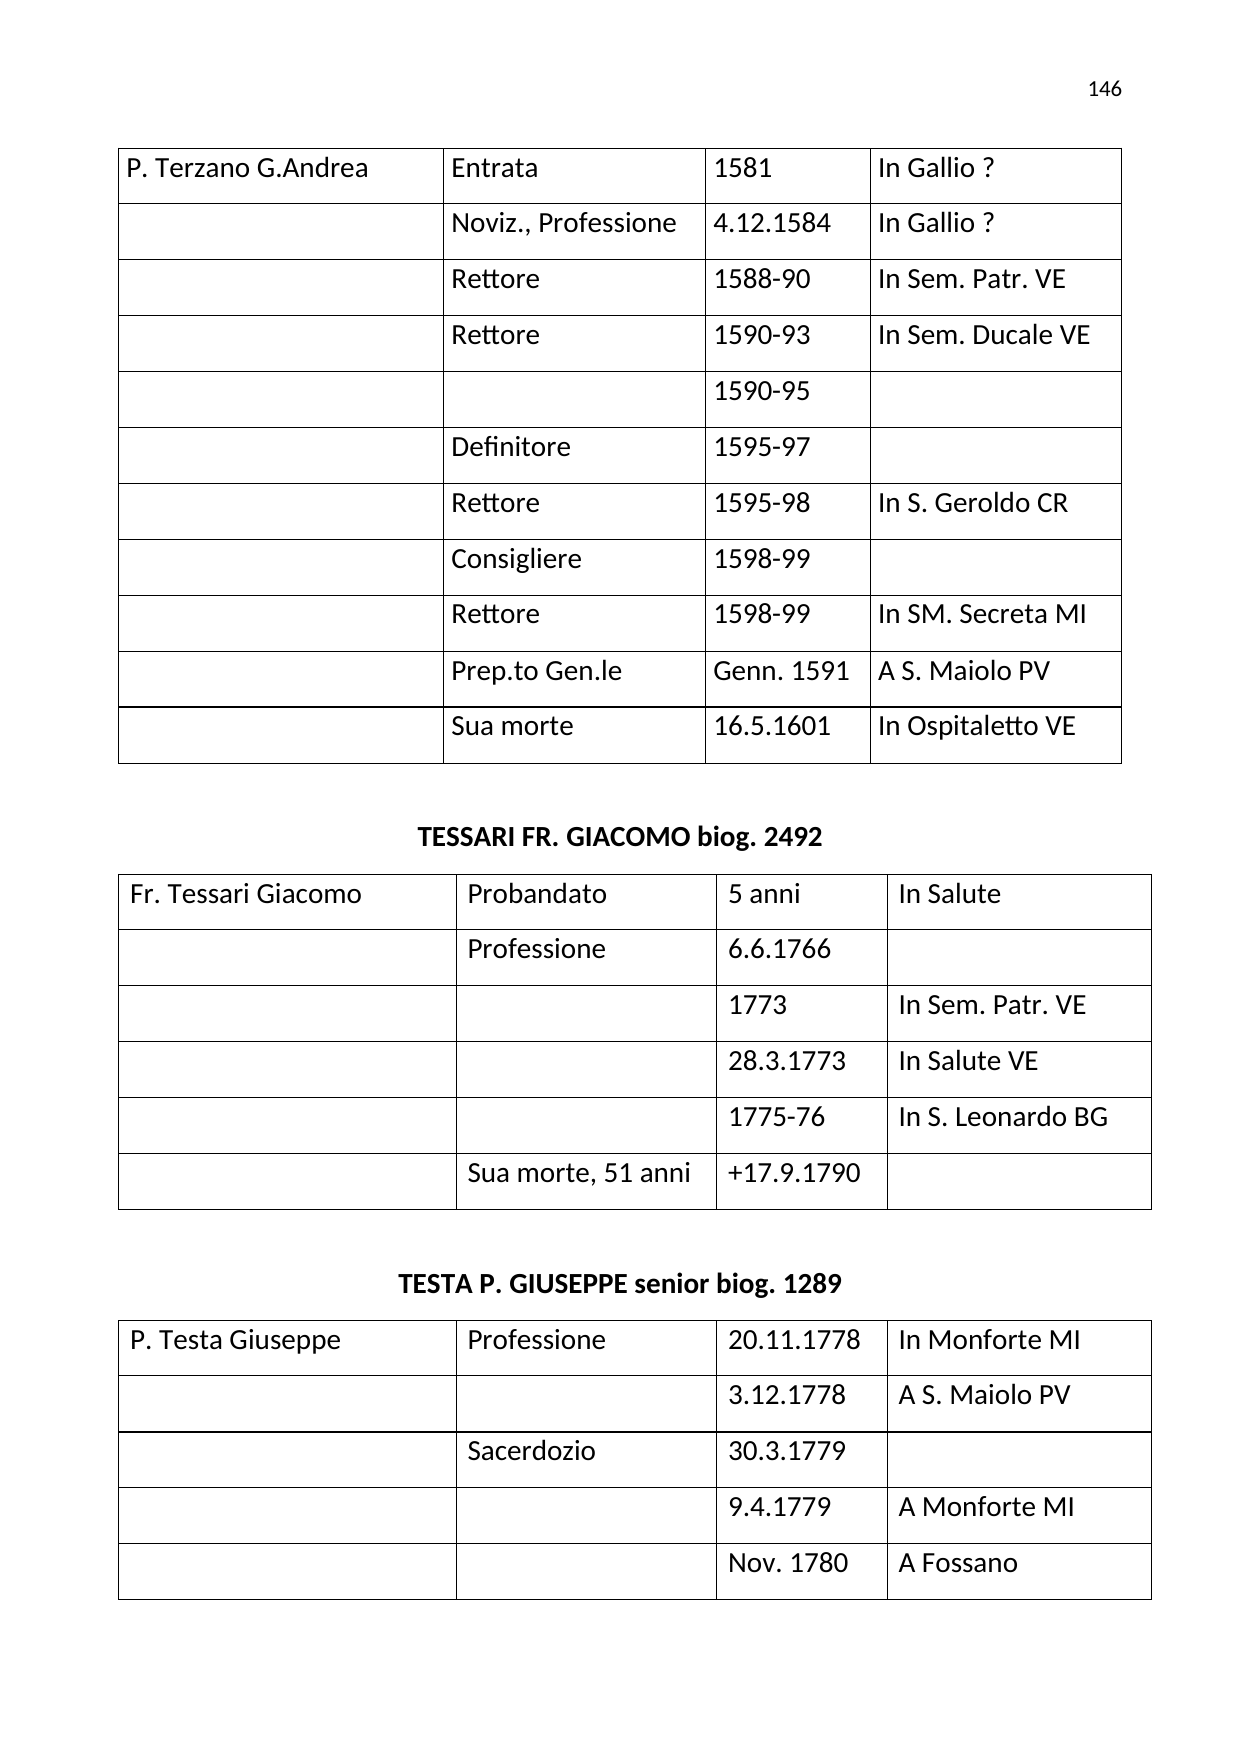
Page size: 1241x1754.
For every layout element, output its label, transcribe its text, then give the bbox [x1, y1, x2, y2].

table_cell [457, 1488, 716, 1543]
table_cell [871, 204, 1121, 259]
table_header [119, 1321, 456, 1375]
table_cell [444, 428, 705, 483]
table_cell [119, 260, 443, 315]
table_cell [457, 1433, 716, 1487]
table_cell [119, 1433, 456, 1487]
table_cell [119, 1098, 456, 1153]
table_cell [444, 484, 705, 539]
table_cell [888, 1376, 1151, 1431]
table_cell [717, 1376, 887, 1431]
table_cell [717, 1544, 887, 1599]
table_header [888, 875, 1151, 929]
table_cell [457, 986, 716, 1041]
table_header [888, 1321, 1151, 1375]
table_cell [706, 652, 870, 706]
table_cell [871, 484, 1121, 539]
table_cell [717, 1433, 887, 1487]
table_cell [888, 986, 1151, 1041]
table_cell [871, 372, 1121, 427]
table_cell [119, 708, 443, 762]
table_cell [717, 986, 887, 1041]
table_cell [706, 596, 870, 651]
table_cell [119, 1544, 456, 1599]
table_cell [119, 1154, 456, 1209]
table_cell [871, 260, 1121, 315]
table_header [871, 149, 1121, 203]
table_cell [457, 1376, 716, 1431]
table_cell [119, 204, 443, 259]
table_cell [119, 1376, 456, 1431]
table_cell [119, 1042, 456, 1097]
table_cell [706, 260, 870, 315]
text TESSARI FR. GIACOMO biog. 2492 [118, 818, 1122, 854]
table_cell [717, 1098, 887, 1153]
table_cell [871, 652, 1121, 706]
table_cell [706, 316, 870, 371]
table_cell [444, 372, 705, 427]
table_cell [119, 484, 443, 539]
text TESTA P. GIUSEPPE senior biog. 1289 [118, 1265, 1122, 1301]
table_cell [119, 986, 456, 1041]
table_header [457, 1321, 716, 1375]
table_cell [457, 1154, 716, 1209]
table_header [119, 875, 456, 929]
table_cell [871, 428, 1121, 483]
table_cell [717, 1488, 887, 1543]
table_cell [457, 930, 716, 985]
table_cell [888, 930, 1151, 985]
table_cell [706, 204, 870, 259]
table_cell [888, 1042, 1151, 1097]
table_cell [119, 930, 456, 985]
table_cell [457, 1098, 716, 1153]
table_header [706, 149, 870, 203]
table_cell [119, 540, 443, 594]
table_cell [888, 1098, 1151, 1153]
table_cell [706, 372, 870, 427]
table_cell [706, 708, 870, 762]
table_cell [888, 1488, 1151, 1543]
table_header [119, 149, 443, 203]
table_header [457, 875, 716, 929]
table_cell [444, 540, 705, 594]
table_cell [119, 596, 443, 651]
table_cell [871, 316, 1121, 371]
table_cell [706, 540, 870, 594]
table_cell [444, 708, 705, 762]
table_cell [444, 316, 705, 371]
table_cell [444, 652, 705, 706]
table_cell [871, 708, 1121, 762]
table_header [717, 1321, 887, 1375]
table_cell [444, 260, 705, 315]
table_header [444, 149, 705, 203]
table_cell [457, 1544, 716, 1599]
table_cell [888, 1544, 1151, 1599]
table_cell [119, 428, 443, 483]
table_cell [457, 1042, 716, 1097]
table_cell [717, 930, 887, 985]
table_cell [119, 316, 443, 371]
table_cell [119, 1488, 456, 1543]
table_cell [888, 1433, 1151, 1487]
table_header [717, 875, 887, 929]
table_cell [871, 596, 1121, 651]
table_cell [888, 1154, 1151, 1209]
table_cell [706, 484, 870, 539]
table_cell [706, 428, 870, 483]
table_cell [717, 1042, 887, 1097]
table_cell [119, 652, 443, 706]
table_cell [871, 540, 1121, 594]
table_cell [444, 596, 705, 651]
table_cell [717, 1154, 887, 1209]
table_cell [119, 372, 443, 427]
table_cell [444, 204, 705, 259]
